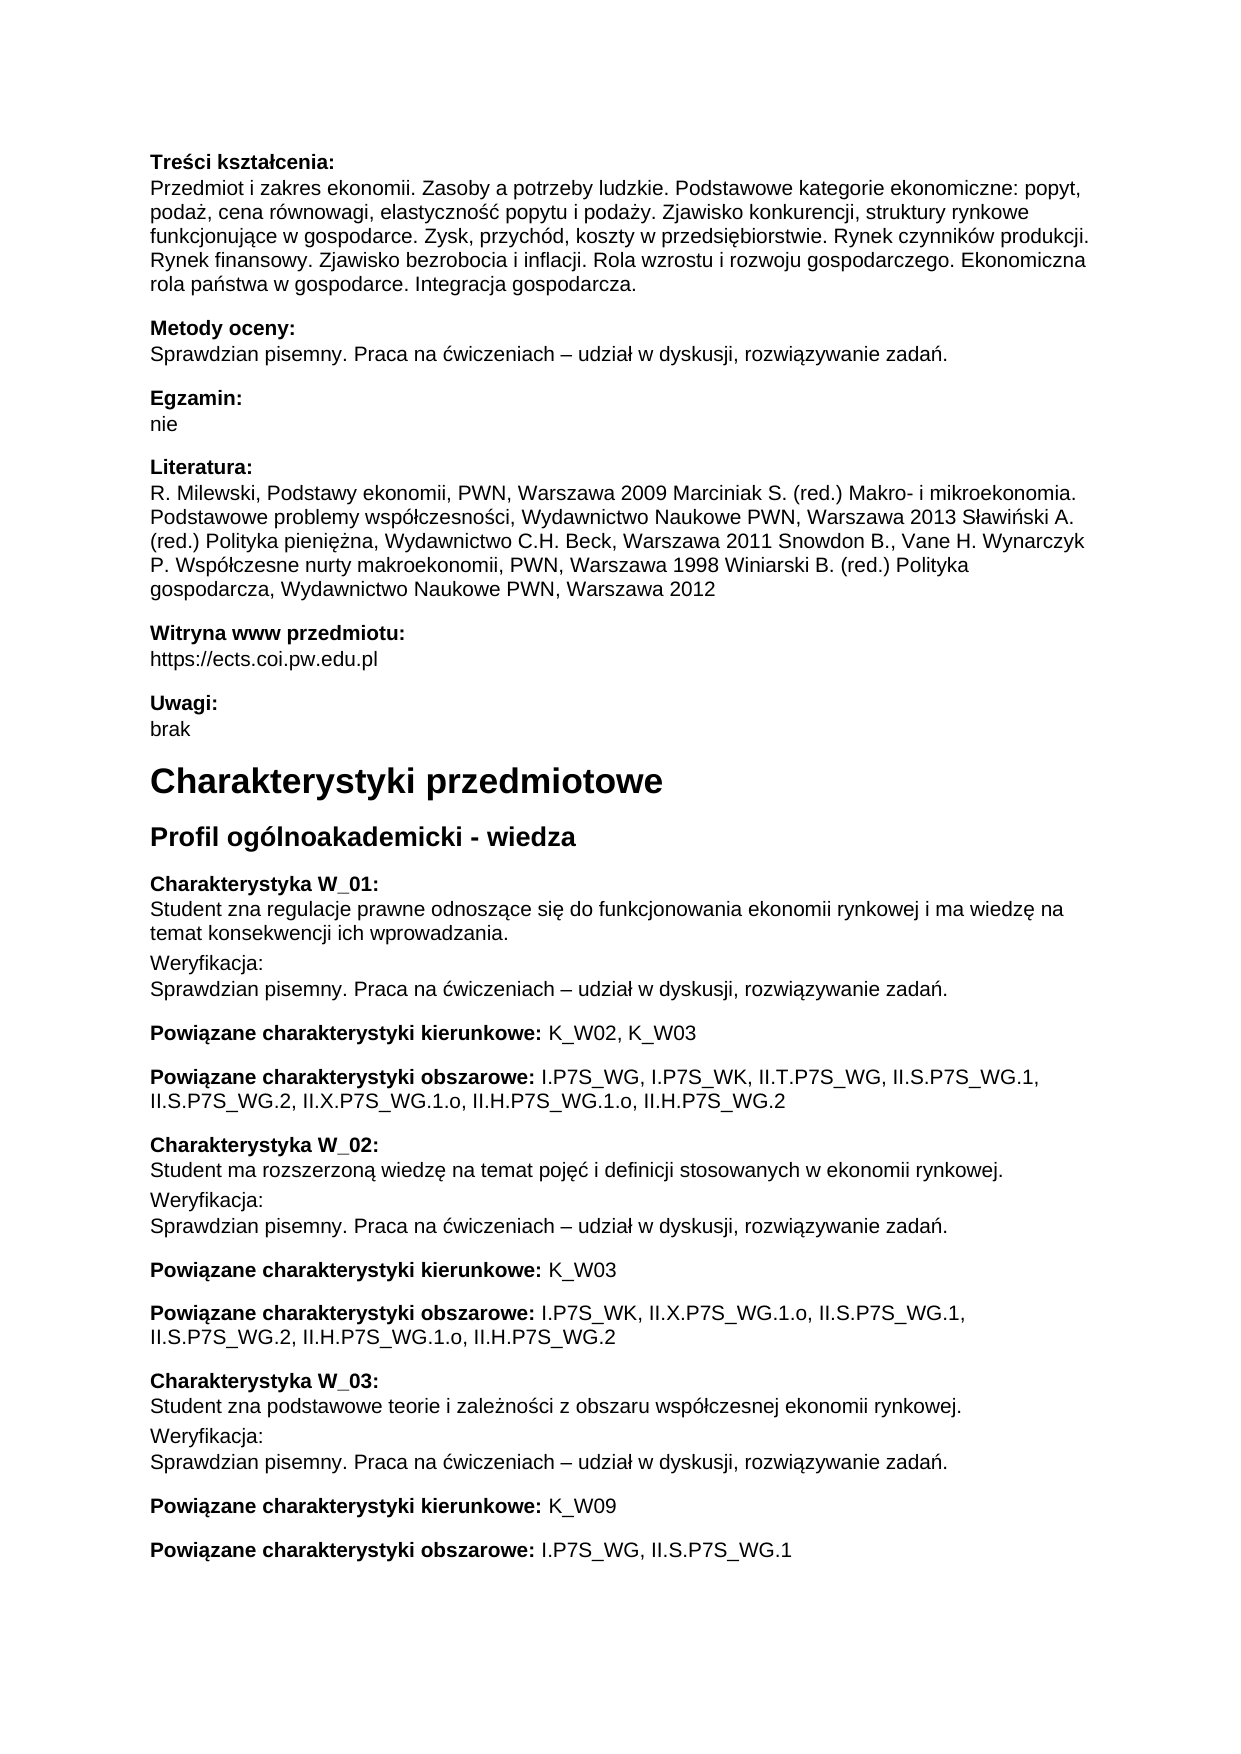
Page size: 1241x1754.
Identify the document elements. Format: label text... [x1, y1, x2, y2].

text Sprawdzian pisemny. Praca na ćwiczeniach – udział w dyskusji, rozwiązywanie zadań. [150, 1214, 1090, 1238]
text Charakterystyka W_02: [150, 1132, 1090, 1156]
text Powiązane charakterystyki kierunkowe: K_W09 [150, 1494, 1090, 1518]
text Literatura: [150, 455, 1090, 479]
text Powiązane charakterystyki kierunkowe: K_W02, K_W03 [150, 1021, 1090, 1045]
text brak [150, 717, 1090, 741]
text Sprawdzian pisemny. Praca na ćwiczeniach – udział w dyskusji, rozwiązywanie zadań. [150, 977, 1090, 1001]
text https://ects.coi.pw.edu.pl [150, 647, 1090, 671]
subtitle Profil ogólnoakademicki - wiedza [150, 821, 1090, 852]
text Uwagi: [150, 691, 1090, 714]
text Charakterystyka W_01: [150, 872, 1090, 896]
text Powiązane charakterystyki obszarowe: I.P7S_WG, I.P7S_WK, II.T.P7S_WG, II.S.P7S_WG.1, II.S.P7S_WG.2, II.X.P7S_WG.1.o, II.H.P7S_WG.1.o, II.H.P7S_WG.2 [150, 1065, 1090, 1113]
text Sprawdzian pisemny. Praca na ćwiczeniach – udział w dyskusji, rozwiązywanie zadań. [150, 1450, 1090, 1474]
text Powiązane charakterystyki obszarowe: I.P7S_WK, II.X.P7S_WG.1.o, II.S.P7S_WG.1, II.S.P7S_WG.2, II.H.P7S_WG.1.o, II.H.P7S_WG.2 [150, 1301, 1090, 1349]
text Weryfikacja: [150, 951, 1090, 975]
text Student zna podstawowe teorie i zależności z obszaru współczesnej ekonomii rynkowej. [150, 1394, 1090, 1418]
text Sprawdzian pisemny. Praca na ćwiczeniach – udział w dyskusji, rozwiązywanie zadań. [150, 342, 1090, 366]
text Charakterystyka W_03: [150, 1369, 1090, 1393]
text Powiązane charakterystyki kierunkowe: K_W03 [150, 1257, 1090, 1281]
text Witryna www przedmiotu: [150, 621, 1090, 645]
text nie [150, 411, 1090, 435]
text Weryfikacja: [150, 1424, 1090, 1448]
text Powiązane charakterystyki obszarowe: I.P7S_WG, II.S.P7S_WG.1 [150, 1538, 1090, 1562]
text Egzamin: [150, 385, 1090, 409]
text Przedmiot i zakres ekonomii. Zasoby a potrzeby ludzkie. Podstawowe kategorie ekonomiczne: popyt, podaż, cena równowagi, elastyczność popytu i podaży. Zjawisko konkurencji, struktury rynkowe funkcjonujące w gospodarce. Zysk, przychód, koszty w przedsiębiorstwie. Rynek czynników produkcji. Rynek finansowy. Zjawisko bezrobocia i inflacji. Rola wzrostu i rozwoju gospodarczego. Ekonomiczna rola państwa w gospodarce. Integracja gospodarcza. [150, 176, 1090, 296]
text Student ma rozszerzoną wiedzę na temat pojęć i definicji stosowanych w ekonomii rynkowej. [150, 1157, 1090, 1181]
text Metody oceny: [150, 316, 1090, 339]
subtitle Charakterystyki przedmiotowe [150, 760, 1090, 801]
text Student zna regulacje prawne odnoszące się do funkcjonowania ekonomii rynkowej i ma wiedzę na temat konsekwencji ich wprowadzania. [150, 897, 1090, 945]
text Treści kształcenia: [150, 150, 1090, 174]
text R. Milewski, Podstawy ekonomii, PWN, Warszawa 2009 Marciniak S. (red.) Makro- i mikroekonomia. Podstawowe problemy współczesności, Wydawnictwo Naukowe PWN, Warszawa 2013 Sławiński A. (red.) Polityka pieniężna, Wydawnictwo C.H. Beck, Warszawa 2011 Snowdon B., Vane H. Wynarczyk P. Współczesne nurty makroekonomii, PWN, Warszawa 1998 Winiarski B. (red.) Polityka gospodarcza, Wydawnictwo Naukowe PWN, Warszawa 2012 [150, 481, 1090, 601]
text Weryfikacja: [150, 1188, 1090, 1212]
